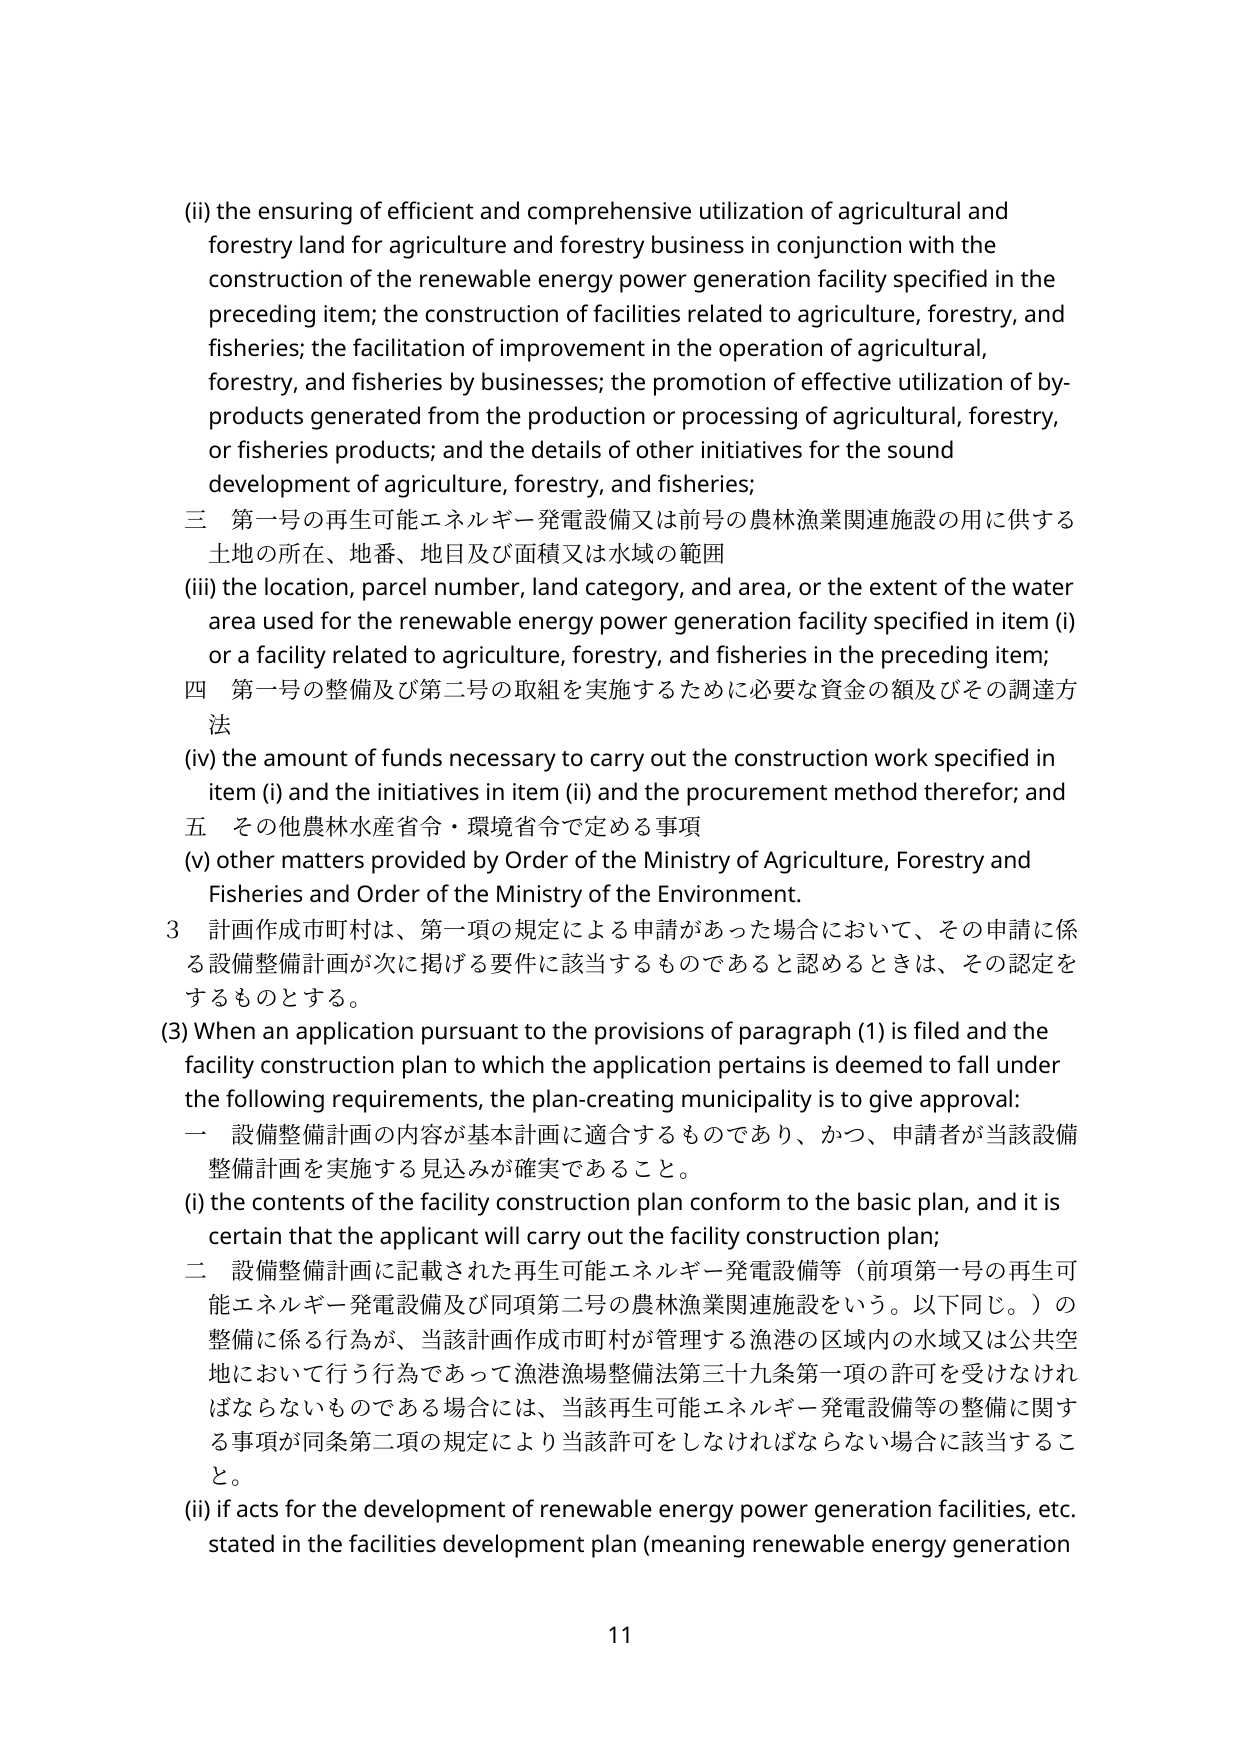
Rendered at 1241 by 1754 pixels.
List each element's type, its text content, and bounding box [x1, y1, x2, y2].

text ３ 計画作成市町村は、第一項の規定による申請があった場合において、その申請に係る設備整備計画が次に掲げる要件に該当するものであると認めるときは、その認定をするものとする。 [161, 911, 1079, 1014]
text (3) When an application pursuant to the provisions of paragraph (1) is filed and the facility construction plan to which the application pertains is deemed to fall under the following requirements, the plan-creating municipality is to give approval: [161, 1014, 1079, 1116]
text (iv) the amount of funds necessary to carry out the construction work specified in item (i) and the initiatives in item (ii) and the procurement method therefor; and [184, 740, 1079, 809]
text 五 その他農林水産省令・環境省令で定める事項 [184, 809, 1079, 843]
text 一 設備整備計画の内容が基本計画に適合するものであり、かつ、申請者が当該設備整備計画を実施する見込みが確実であること。 [184, 1116, 1079, 1184]
text (iii) the location, parcel number, land category, and area, or the extent of the water area used for the renewable energy power generation facility specified in item (i) or a facility related to agriculture, forestry, and fisheries in the preceding item; [184, 569, 1079, 672]
text (ii) the ensuring of efficient and comprehensive utilization of agricultural and forestry land for agriculture and forestry business in conjunction with the construction of the renewable energy power generation facility specified in the preceding item; the construction of facilities related to agriculture, forestry, and fisheries; the facilitation of improvement in the operation of agricultural, forestry, and fisheries by businesses; the promotion of effective utilization of by-products generated from the production or processing of agricultural, forestry, or fisheries products; and the details of other initiatives for the sound development of agriculture, forestry, and fisheries; [184, 194, 1079, 501]
text 二 設備整備計画に記載された再生可能エネルギー発電設備等（前項第一号の再生可能エネルギー発電設備及び同項第二号の農林漁業関連施設をいう。以下同じ。）の整備に係る行為が、当該計画作成市町村が管理する漁港の区域内の水域又は公共空地において行う行為であって漁港漁場整備法第三十九条第一項の許可を受けなければならないものである場合には、当該再生可能エネルギー発電設備等の整備に関する事項が同条第二項の規定により当該許可をしなければならない場合に該当すること。 [184, 1253, 1079, 1492]
text (i) the contents of the facility construction plan conform to the basic plan, and it is certain that the applicant will carry out the facility construction plan; [184, 1184, 1079, 1253]
text 三 第一号の再生可能エネルギー発電設備又は前号の農林漁業関連施設の用に供する土地の所在、地番、地目及び面積又は水域の範囲 [184, 501, 1079, 569]
text (v) other matters provided by Order of the Ministry of Agriculture, Forestry and Fisheries and Order of the Ministry of the Environment. [184, 843, 1079, 911]
text 四 第一号の整備及び第二号の取組を実施するために必要な資金の額及びその調達方法 [184, 672, 1079, 740]
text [184, 1492, 1079, 1560]
